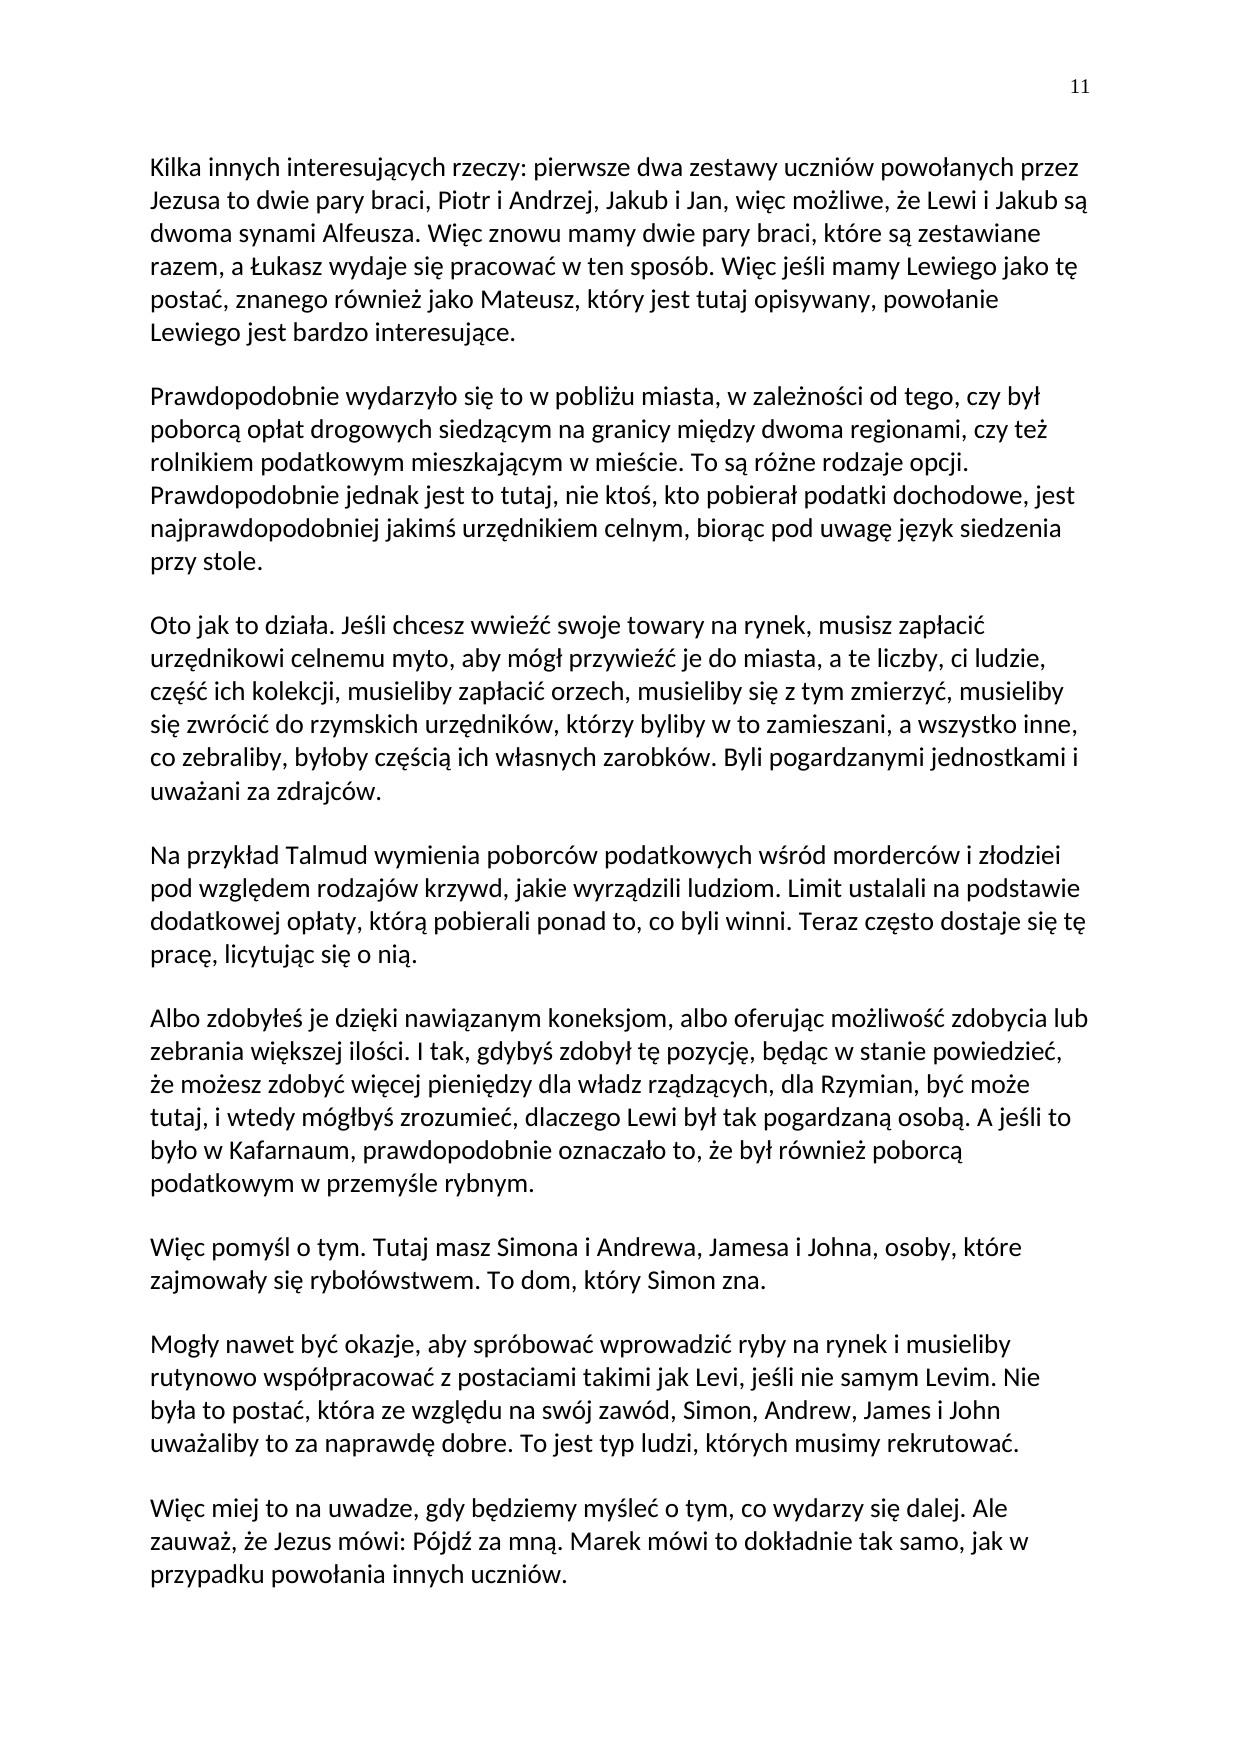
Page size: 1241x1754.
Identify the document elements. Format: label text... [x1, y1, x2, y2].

text Na przykład Talmud wymienia poborców podatkowych wśród morderców i złodziei pod względem rodzajów krzywd, jakie wyrządzili ludziom. Limit ustalali na podstawie dodatkowej opłaty, którą pobierali ponad to, co byli winni. Teraz często dostaje się tę pracę, licytując się o nią. [150, 838, 1090, 970]
text Prawdopodobnie wydarzyło się to w pobliżu miasta, w zależności od tego, czy był poborcą opłat drogowych siedzącym na granicy między dwoma regionami, czy też rolnikiem podatkowym mieszkającym w mieście. To są różne rodzaje opcji. Prawdopodobnie jednak jest to tutaj, nie ktoś, kto pobierał podatki dochodowe, jest najprawdopodobniej jakimś urzędnikiem celnym, biorąc pod uwagę język siedzenia przy stole. [150, 379, 1090, 577]
text Kilka innych interesujących rzeczy: pierwsze dwa zestawy uczniów powołanych przez Jezusa to dwie pary braci, Piotr i Andrzej, Jakub i Jan, więc możliwe, że Lewi i Jakub są dwoma synami Alfeusza. Więc znowu mamy dwie pary braci, które są zestawiane razem, a Łukasz wydaje się pracować w ten sposób. Więc jeśli mamy Lewiego jako tę postać, znanego również jako Mateusz, który jest tutaj opisywany, powołanie Lewiego jest bardzo interesujące. [150, 150, 1090, 348]
text Oto jak to działa. Jeśli chcesz wwieźć swoje towary na rynek, musisz zapłacić urzędnikowi celnemu myto, aby mógł przywieźć je do miasta, a te liczby, ci ludzie, część ich kolekcji, musieliby zapłacić orzech, musieliby się z tym zmierzyć, musieliby się zwrócić do rzymskich urzędników, którzy byliby w to zamieszani, a wszystko inne, co zebraliby, byłoby częścią ich własnych zarobków. Byli pogardzanymi jednostkami i uważani za zdrajców. [150, 608, 1090, 807]
text Albo zdobyłeś je dzięki nawiązanym koneksjom, albo oferując możliwość zdobycia lub zebrania większej ilości. I tak, gdybyś zdobył tę pozycję, będąc w stanie powiedzieć, że możesz zdobyć więcej pieniędzy dla władz rządzących, dla Rzymian, być może tutaj, i wtedy mógłbyś zrozumieć, dlaczego Lewi był tak pogardzaną osobą. A jeśli to było w Kafarnaum, prawdopodobnie oznaczało to, że był również poborcą podatkowym w przemyśle rybnym. [150, 1001, 1090, 1199]
text Więc pomyśl o tym. Tutaj masz Simona i Andrewa, Jamesa i Johna, osoby, które zajmowały się rybołówstwem. To dom, który Simon zna. [150, 1230, 1090, 1296]
text Mogły nawet być okazje, aby spróbować wprowadzić ryby na rynek i musieliby rutynowo współpracować z postaciami takimi jak Levi, jeśli nie samym Levim. Nie była to postać, która ze względu na swój zawód, Simon, Andrew, James i John uważaliby to za naprawdę dobre. To jest typ ludzi, których musimy rekrutować. [150, 1327, 1090, 1459]
text Więc miej to na uwadze, gdy będziemy myśleć o tym, co wydarzy się dalej. Ale zauważ, że Jezus mówi: Pójdź za mną. Marek mówi to dokładnie tak samo, jak w przypadku powołania innych uczniów. [150, 1491, 1090, 1590]
